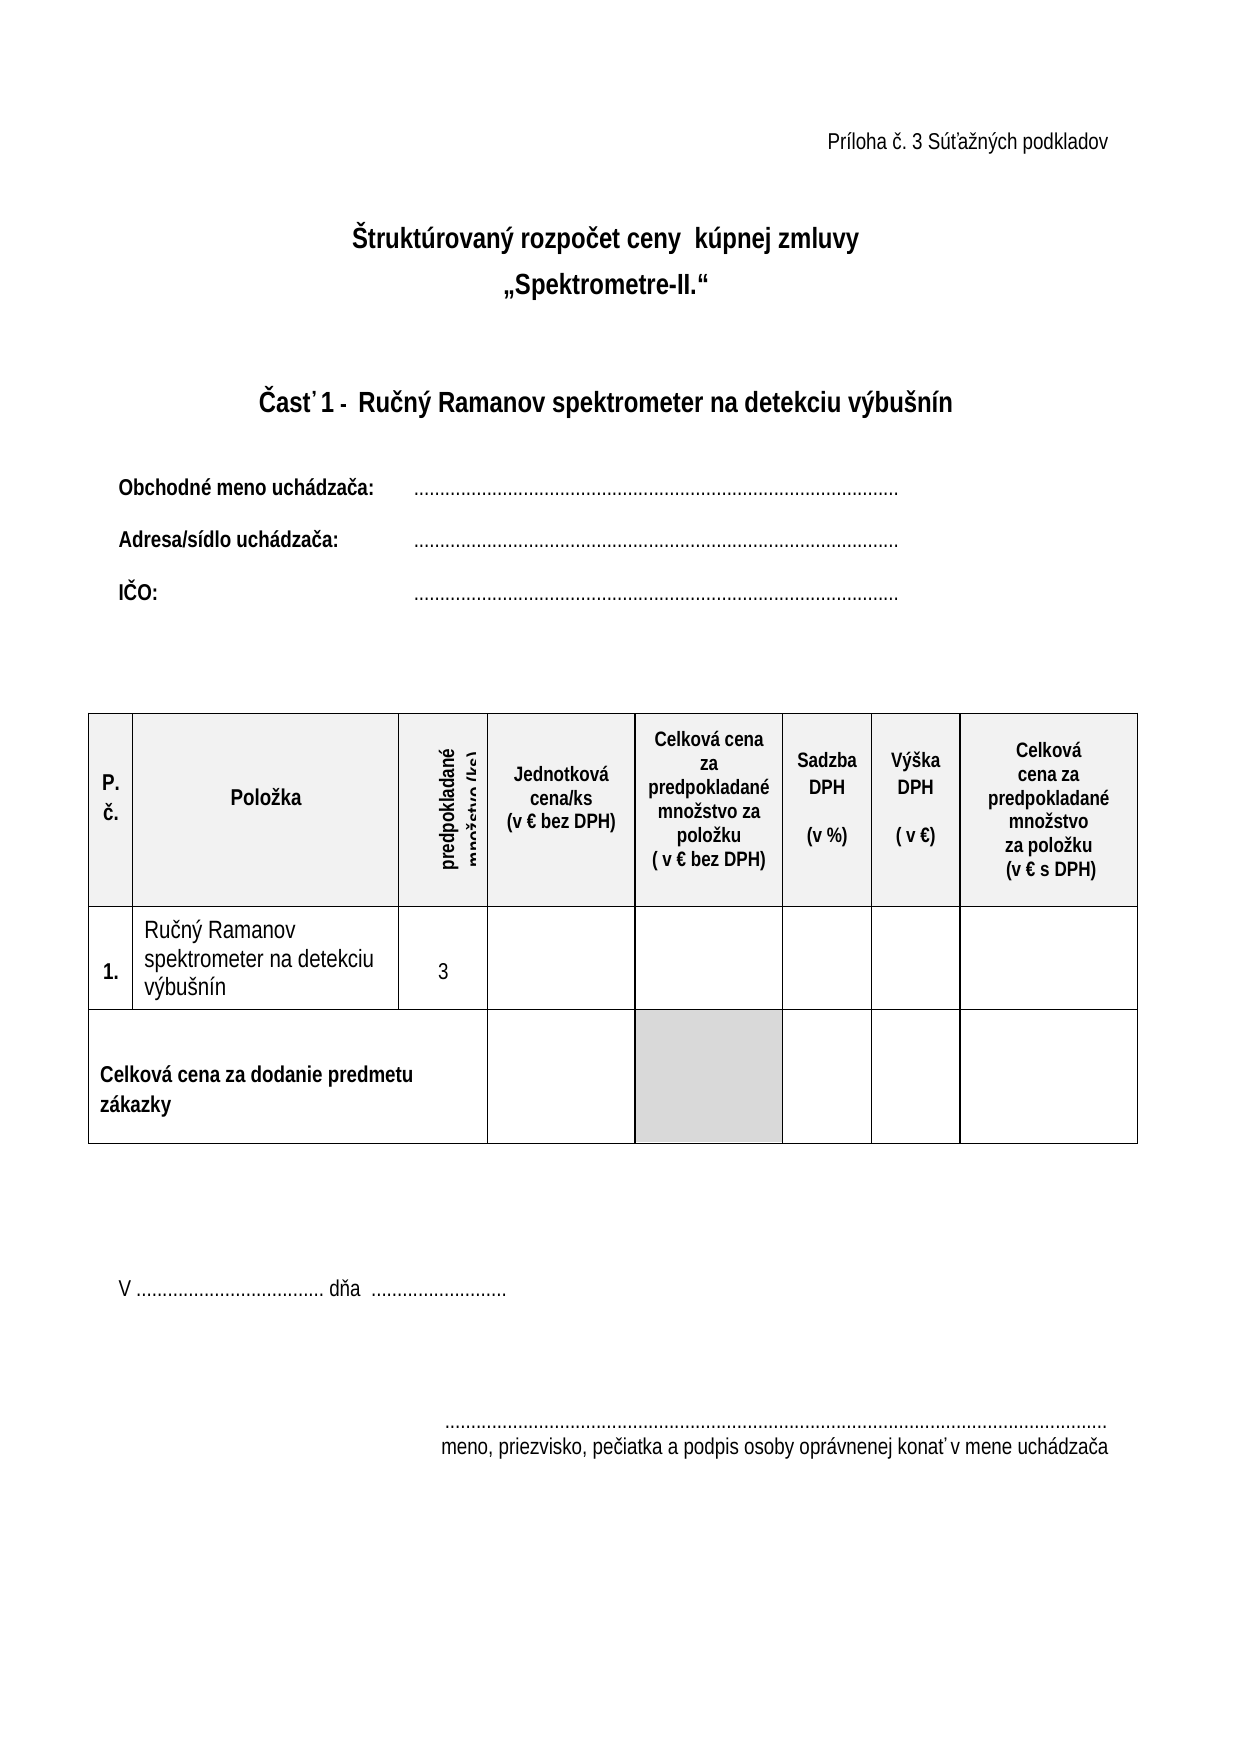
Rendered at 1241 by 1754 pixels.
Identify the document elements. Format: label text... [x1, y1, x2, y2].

table_header Jednotková cena/ks (v € bez DPH) [488, 714, 634, 906]
table_cell [488, 1010, 634, 1142]
text „Spektrometre-II.“ [103, 267, 1108, 301]
table_cell [961, 907, 1137, 1009]
text Časť 1 - Ručný Ramanov spektrometer na detekciu výbušnín [104, 385, 1108, 418]
table_header predpokladané množstvo (ks) [399, 714, 487, 906]
table_header Výška DPH ( v €) [872, 714, 959, 906]
text Adresa/sídlo uchádzača: ............................................................................................. [103, 526, 1108, 553]
table_cell [783, 1010, 871, 1142]
table_cell [872, 1010, 959, 1142]
table_cell [961, 1010, 1137, 1142]
text meno, priezvisko, pečiatka a podpis osoby oprávnenej konať v mene uchádzača [103, 1433, 1108, 1460]
table_header Položka [133, 714, 398, 906]
text IČO: ............................................................................................. [103, 579, 1108, 605]
table_cell [636, 1010, 782, 1142]
table_cell Celková cena za dodanie predmetu zákazky [89, 1010, 487, 1142]
text Štruktúrovaný rozpočet ceny kúpnej zmluvy [103, 221, 1108, 255]
table_cell 1. [89, 907, 132, 1009]
table_header Sadzba DPH (v %) [783, 714, 871, 906]
table_cell 3 [399, 907, 487, 1009]
table_cell Ručný Ramanov spektrometer na detekciu výbušnín [133, 907, 398, 1009]
table_cell [783, 907, 871, 1009]
table_cell [636, 907, 782, 1009]
table_header Celková cena za predpokladané množstvo za položku ( v € bez DPH) [636, 714, 782, 906]
table_cell [872, 907, 959, 1009]
table_header Celková cena za predpokladané množstvo za položku (v € s DPH) [961, 714, 1137, 906]
text ............................................................................................................................... [103, 1407, 1108, 1433]
text Obchodné meno uchádzača: ............................................................................................. [118, 474, 1108, 500]
table_header P. č. [89, 714, 132, 906]
table_cell [488, 907, 634, 1009]
text V .................................... dňa .......................... [103, 1275, 1108, 1302]
